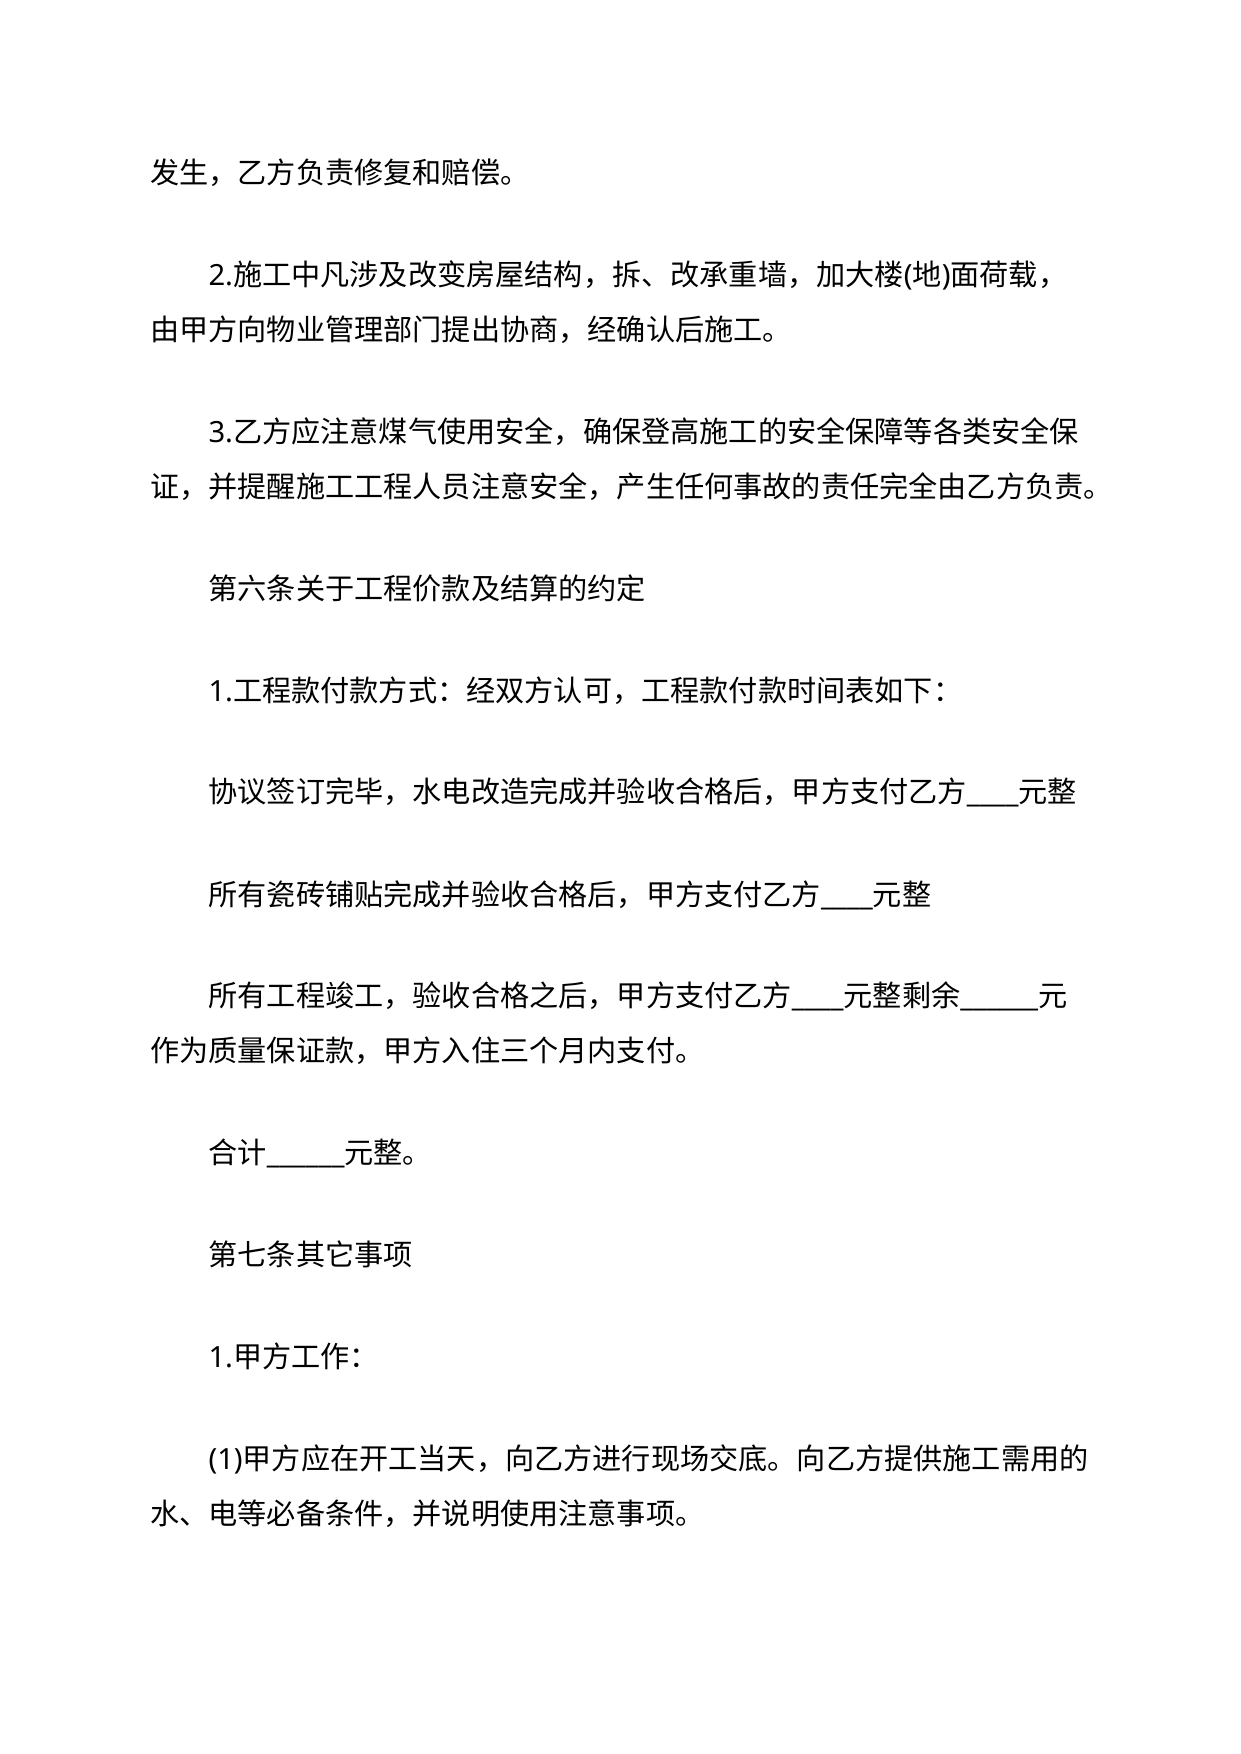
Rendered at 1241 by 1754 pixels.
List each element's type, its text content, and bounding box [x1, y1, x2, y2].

text 第七条其它事项 [150, 1232, 1090, 1274]
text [150, 150, 1090, 192]
text 所有瓷砖铺贴完成并验收合格后，甲方支付乙方____元整 [150, 871, 1090, 913]
text 2.施工中凡涉及改变房屋结构，拆、改承重墙，加大楼(地)面荷载，由甲方向物业管理部门提出协商，经确认后施工。 [150, 252, 1090, 349]
text 1.甲方工作： [150, 1333, 1090, 1376]
text 1.工程款付款方式：经双方认可，工程款付款时间表如下： [150, 667, 1090, 709]
text 所有工程竣工，验收合格之后，甲方支付乙方____元整剩余______元作为质量保证款，甲方入住三个月内支付。 [150, 973, 1090, 1070]
text 协议签订完毕，水电改造完成并验收合格后，甲方支付乙方____元整 [150, 769, 1090, 811]
text 合计______元整。 [150, 1130, 1090, 1172]
text 3.乙方应注意煤气使用安全，确保登高施工的安全保障等各类安全保证，并提醒施工工程人员注意安全，产生任何事故的责任完全由乙方负责。 [150, 408, 1090, 506]
text (1)甲方应在开工当天，向乙方进行现场交底。向乙方提供施工需用的水、电等必备条件，并说明使用注意事项。 [150, 1436, 1090, 1533]
text 第六条关于工程价款及结算的约定 [150, 565, 1090, 608]
